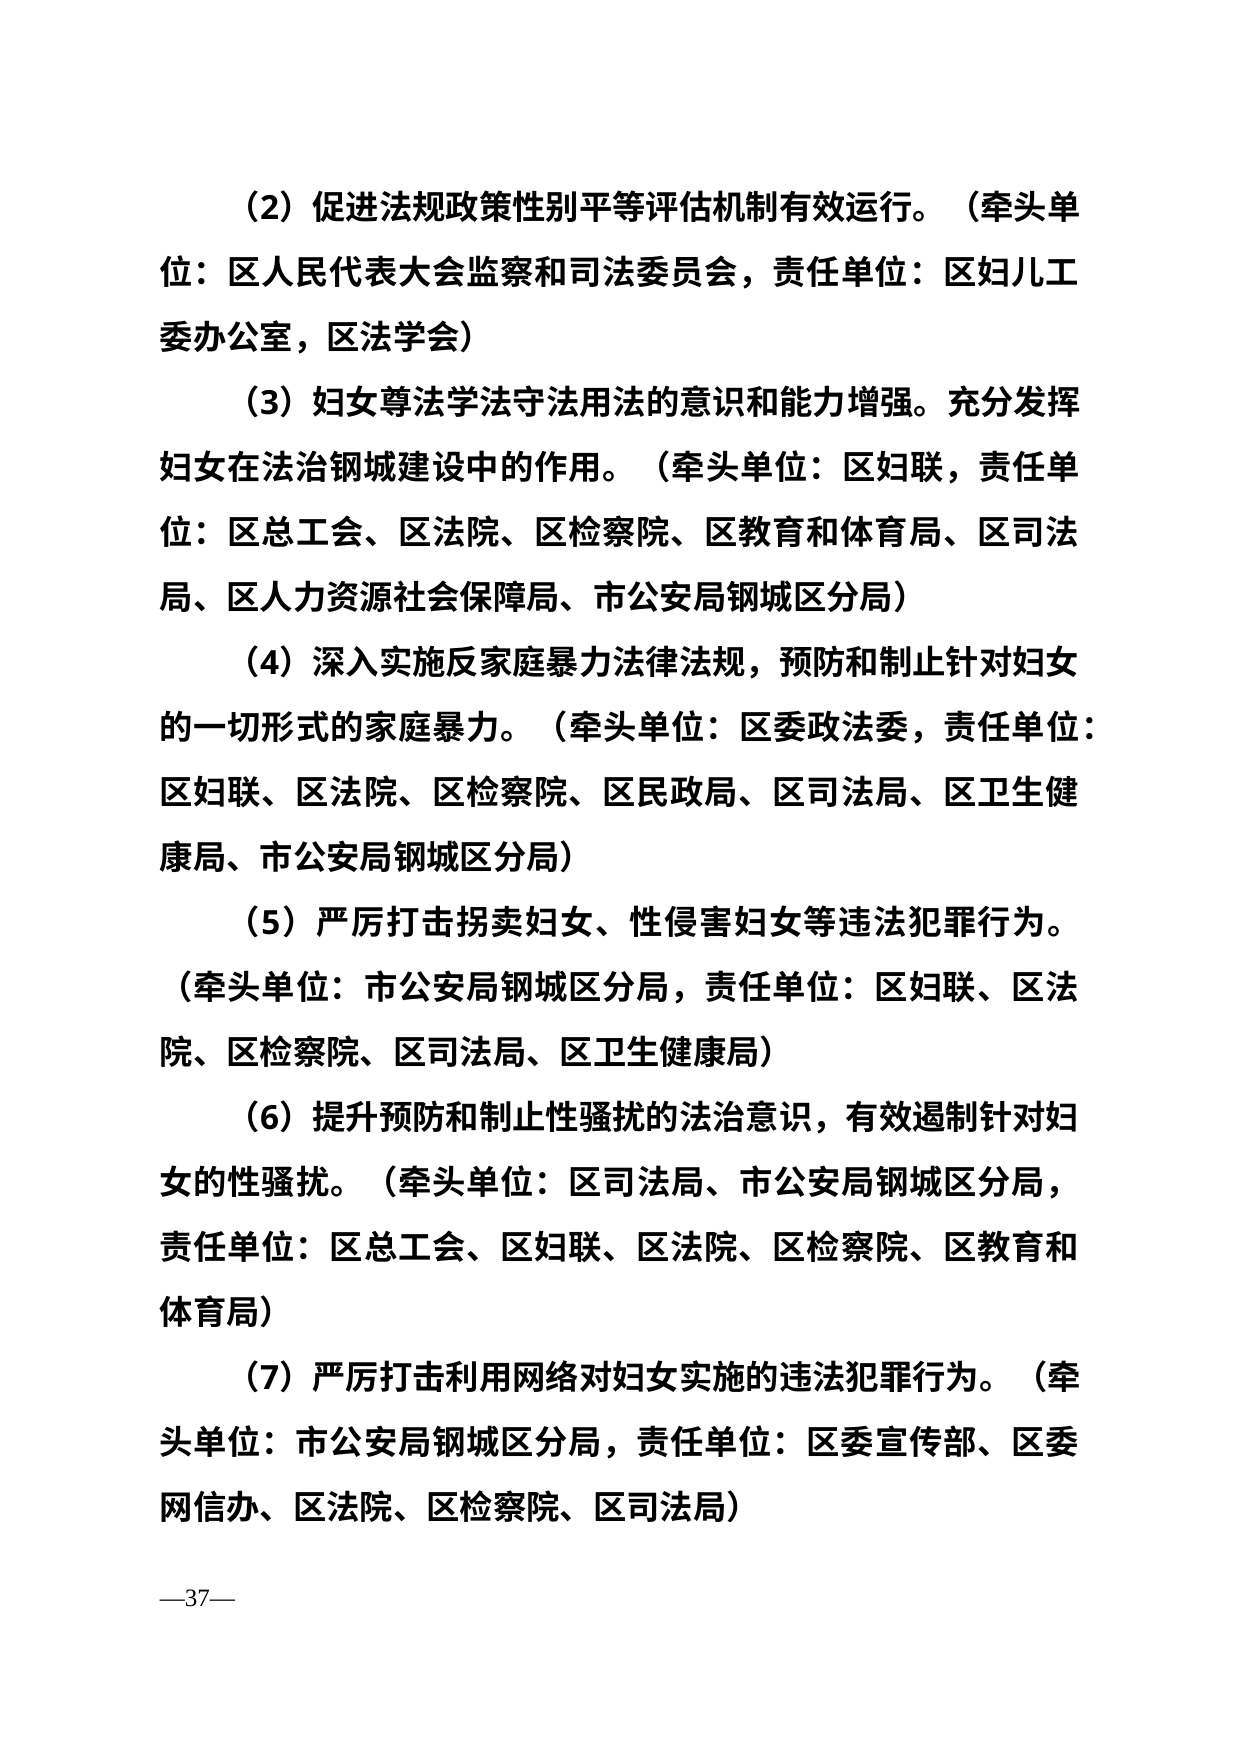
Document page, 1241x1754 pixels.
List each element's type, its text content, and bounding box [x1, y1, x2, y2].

text （6）提升预防和制止性骚扰的法治意识，有效遏制针对妇女的性骚扰。（牵头单位：区司法局、市公安局钢城区分局，责任单位：区总工会、区妇联、区法院、区检察院、区教育和体育局） [159, 1083, 1081, 1343]
text （2）促进法规政策性别平等评估机制有效运行。（牵头单位：区人民代表大会监察和司法委员会，责任单位：区妇儿工委办公室，区法学会） [159, 173, 1081, 368]
text （5）严厉打击拐卖妇女、性侵害妇女等违法犯罪行为。（牵头单位：市公安局钢城区分局，责任单位：区妇联、区法院、区检察院、区司法局、区卫生健康局） [159, 888, 1081, 1083]
text （7）严厉打击利用网络对妇女实施的违法犯罪行为。（牵头单位：市公安局钢城区分局，责任单位：区委宣传部、区委网信办、区法院、区检察院、区司法局） [159, 1343, 1081, 1538]
text （4）深入实施反家庭暴力法律法规，预防和制止针对妇女的一切形式的家庭暴力。（牵头单位：区委政法委，责任单位：区妇联、区法院、区检察院、区民政局、区司法局、区卫生健康局、市公安局钢城区分局） [159, 628, 1081, 888]
text （3）妇女尊法学法守法用法的意识和能力增强。充分发挥妇女在法治钢城建设中的作用。（牵头单位：区妇联，责任单位：区总工会、区法院、区检察院、区教育和体育局、区司法局、区人力资源社会保障局、市公安局钢城区分局） [159, 368, 1081, 628]
